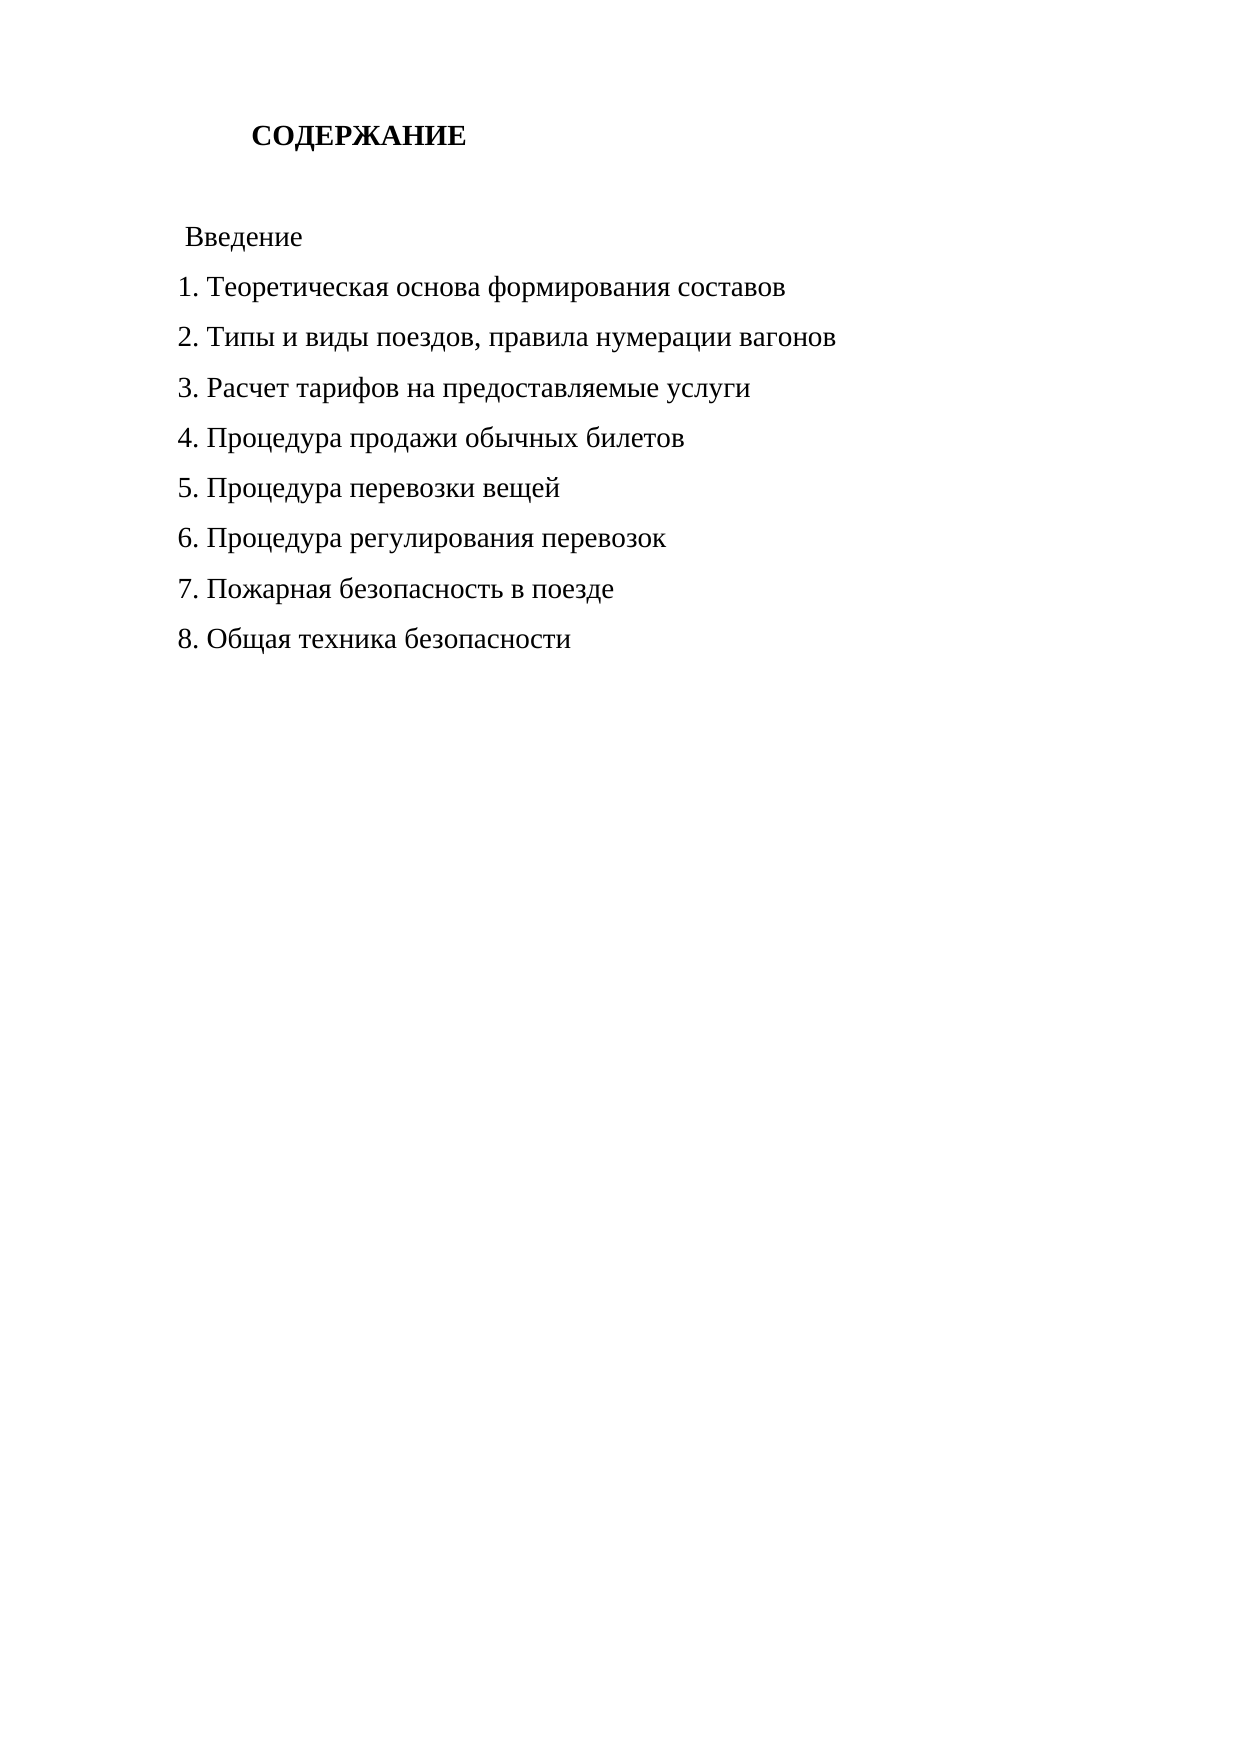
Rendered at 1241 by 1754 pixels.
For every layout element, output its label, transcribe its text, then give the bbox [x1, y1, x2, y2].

text 2. Типы и виды поездов, правила нумерации вагонов [177, 319, 1152, 353]
text 4. Процедура продажи обычных билетов [177, 420, 1152, 453]
text 1. Теоретическая основа формирования составов [177, 269, 1152, 303]
text 6. Процедура регулирования перевозок [177, 521, 1152, 554]
text 5. Процедура перевозки вещей [177, 470, 1152, 504]
text 8. Общая техника безопасности [177, 621, 1152, 655]
text 7. Пожарная безопасность в поезде [177, 571, 1152, 604]
text Введение [177, 219, 1152, 252]
subtitle СОДЕРЖАНИЕ [177, 118, 1152, 152]
text 3. Расчет тарифов на предоставляемые услуги [177, 370, 1152, 403]
